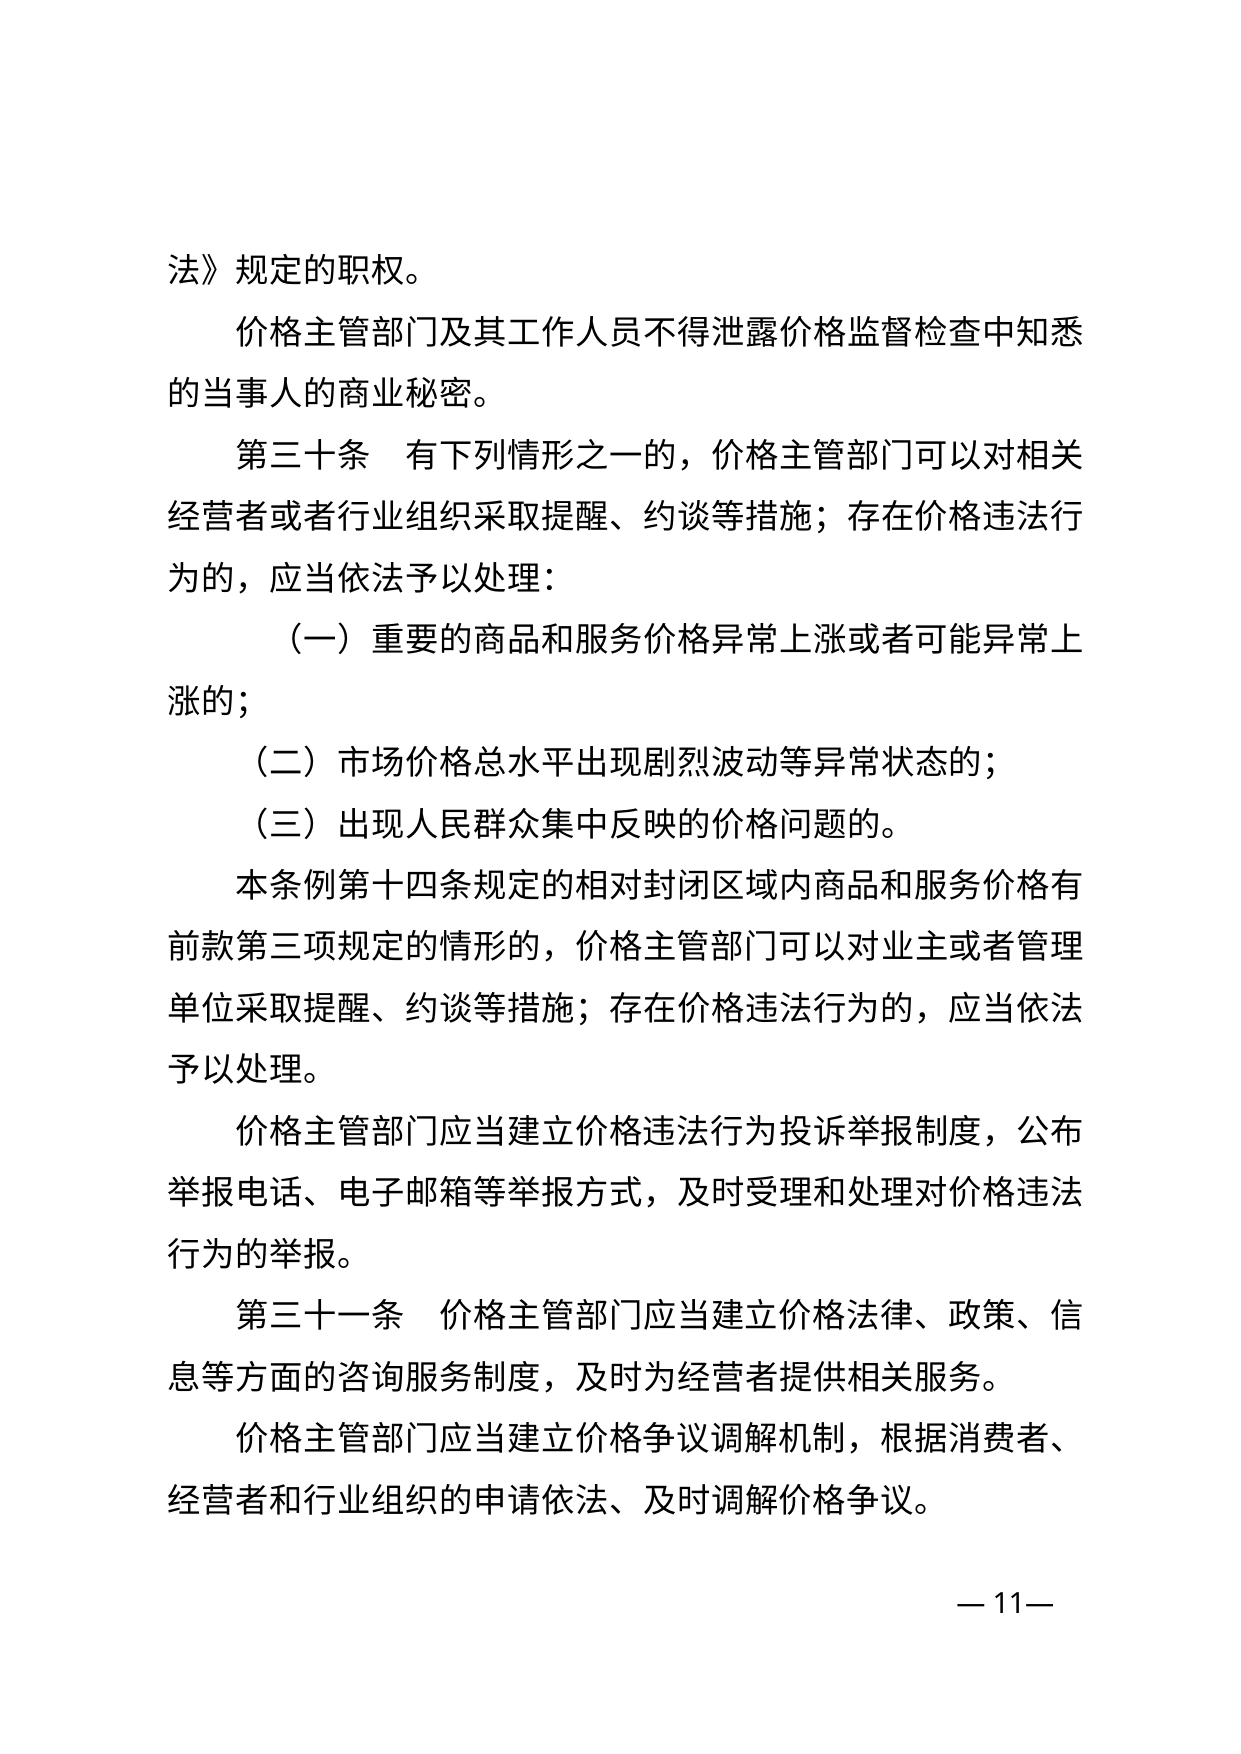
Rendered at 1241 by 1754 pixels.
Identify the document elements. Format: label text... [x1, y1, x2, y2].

text 第三十条 有下列情形之一的，价格主管部门可以对相关经营者或者行业组织采取提醒、约谈等措施；存在价格违法行为的，应当依法予以处理： [168, 422, 1084, 606]
text 价格主管部门应当建立价格违法行为投诉举报制度，公布举报电话、电子邮箱等举报方式，及时受理和处理对价格违法行为的举报。 [168, 1098, 1084, 1282]
text 本条例第十四条规定的相对封闭区域内商品和服务价格有前款第三项规定的情形的，价格主管部门可以对业主或者管理单位采取提醒、约谈等措施；存在价格违法行为的，应当依法予以处理。 [168, 852, 1084, 1098]
text 价格主管部门应当建立价格争议调解机制，根据消费者、经营者和行业组织的申请依法、及时调解价格争议。 [168, 1405, 1084, 1528]
text 价格主管部门及其工作人员不得泄露价格监督检查中知悉的当事人的商业秘密。 [168, 299, 1084, 422]
text （一）重要的商品和服务价格异常上涨或者可能异常上涨的； [168, 606, 1084, 729]
text （三）出现人民群众集中反映的价格问题的。 [168, 791, 1084, 852]
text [168, 238, 1084, 299]
text （二）市场价格总水平出现剧烈波动等异常状态的； [168, 729, 1084, 791]
text 第三十一条 价格主管部门应当建立价格法律、政策、信息等方面的咨询服务制度，及时为经营者提供相关服务。 [168, 1282, 1084, 1405]
